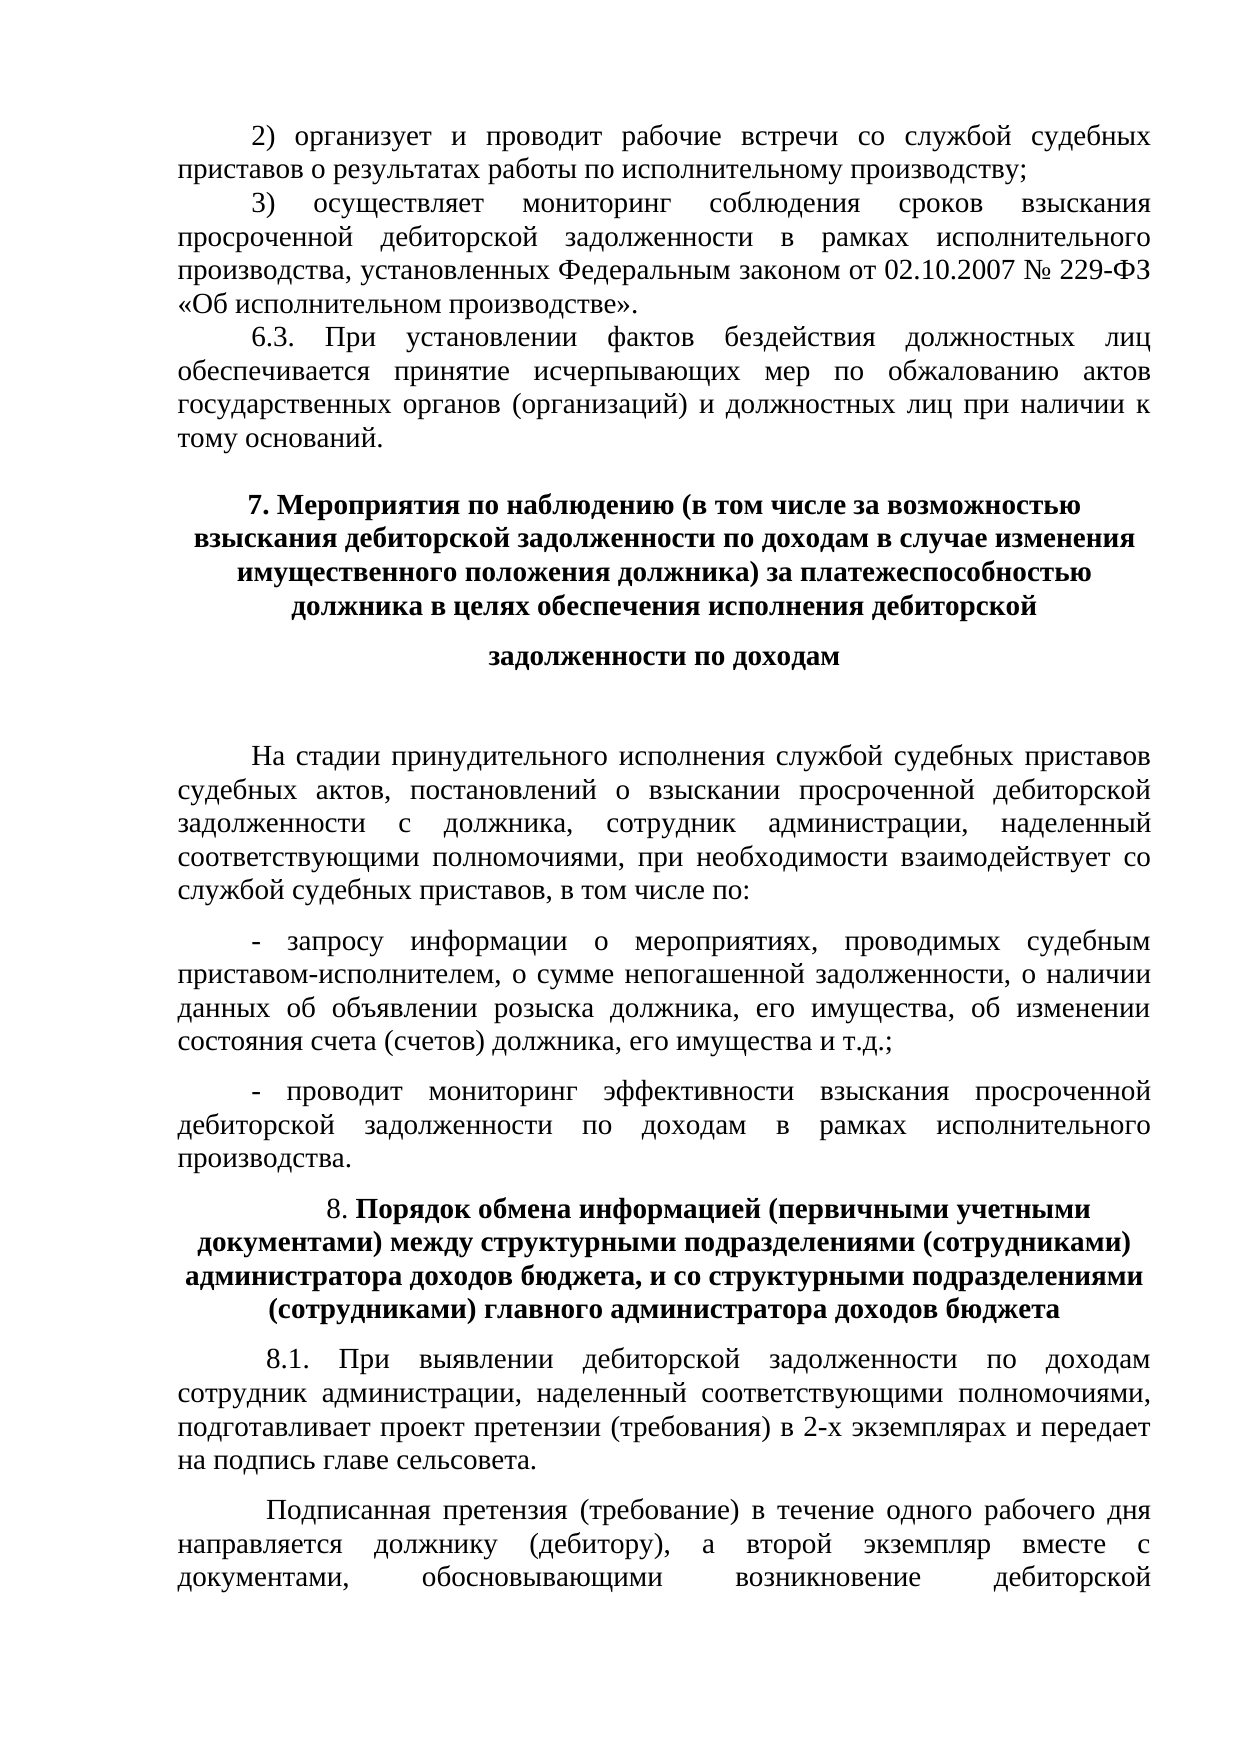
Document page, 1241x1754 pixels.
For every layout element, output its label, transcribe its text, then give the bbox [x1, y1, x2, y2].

text 7. Мероприятия по наблюдению (в том числе за возможностью взыскания дебиторской задолженности по доходам в случае изменения имущественного положения должника) за платежеспособностью должника в целях обеспечения исполнения дебиторской [177, 487, 1152, 621]
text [177, 1492, 1152, 1593]
text задолженности по доходам [177, 638, 1152, 671]
text 2) организует и проводит рабочие встречи со службой судебных приставов о результатах работы по исполнительному производству; [177, 118, 1152, 185]
text - запросу информации о мероприятиях, проводимых судебным приставом-исполнителем, о сумме непогашенной задолженности, о наличии данных об объявлении розыска должника, его имущества, об изменении состояния счета (счетов) должника, его имущества и т.д.; [177, 923, 1152, 1057]
text На стадии принудительного исполнения службой судебных приставов судебных актов, постановлений о взыскании просроченной дебиторской задолженности с должника, сотрудник администрации, наделенный соответствующими полномочиями, при необходимости взаимодействует со службой судебных приставов, в том числе по: [177, 738, 1152, 906]
text 8. Порядок обмена информацией (первичными учетными документами) между структурными подразделениями (сотрудниками) администратора доходов бюджета, и со структурными подразделениями (сотрудниками) главного администратора доходов бюджета [177, 1191, 1152, 1325]
text - проводит мониторинг эффективности взыскания просроченной дебиторской задолженности по доходам в рамках исполнительного производства. [177, 1073, 1152, 1174]
text 6.3. При установлении фактов бездействия должностных лиц обеспечивается принятие исчерпывающих мер по обжалованию актов государственных органов (организаций) и должностных лиц при наличии к тому оснований. [177, 319, 1152, 453]
text 3) осуществляет мониторинг соблюдения сроков взыскания просроченной дебиторской задолженности в рамках исполнительного производства, установленных Федеральным законом от 02.10.2007 № 229-ФЗ «Об исполнительном производстве». [177, 185, 1152, 319]
text 8.1. При выявлении дебиторской задолженности по доходам сотрудник администрации, наделенный соответствующими полномочиями, подготавливает проект претензии (требования) в 2-х экземплярах и передает на подпись главе сельсовета. [177, 1342, 1152, 1476]
